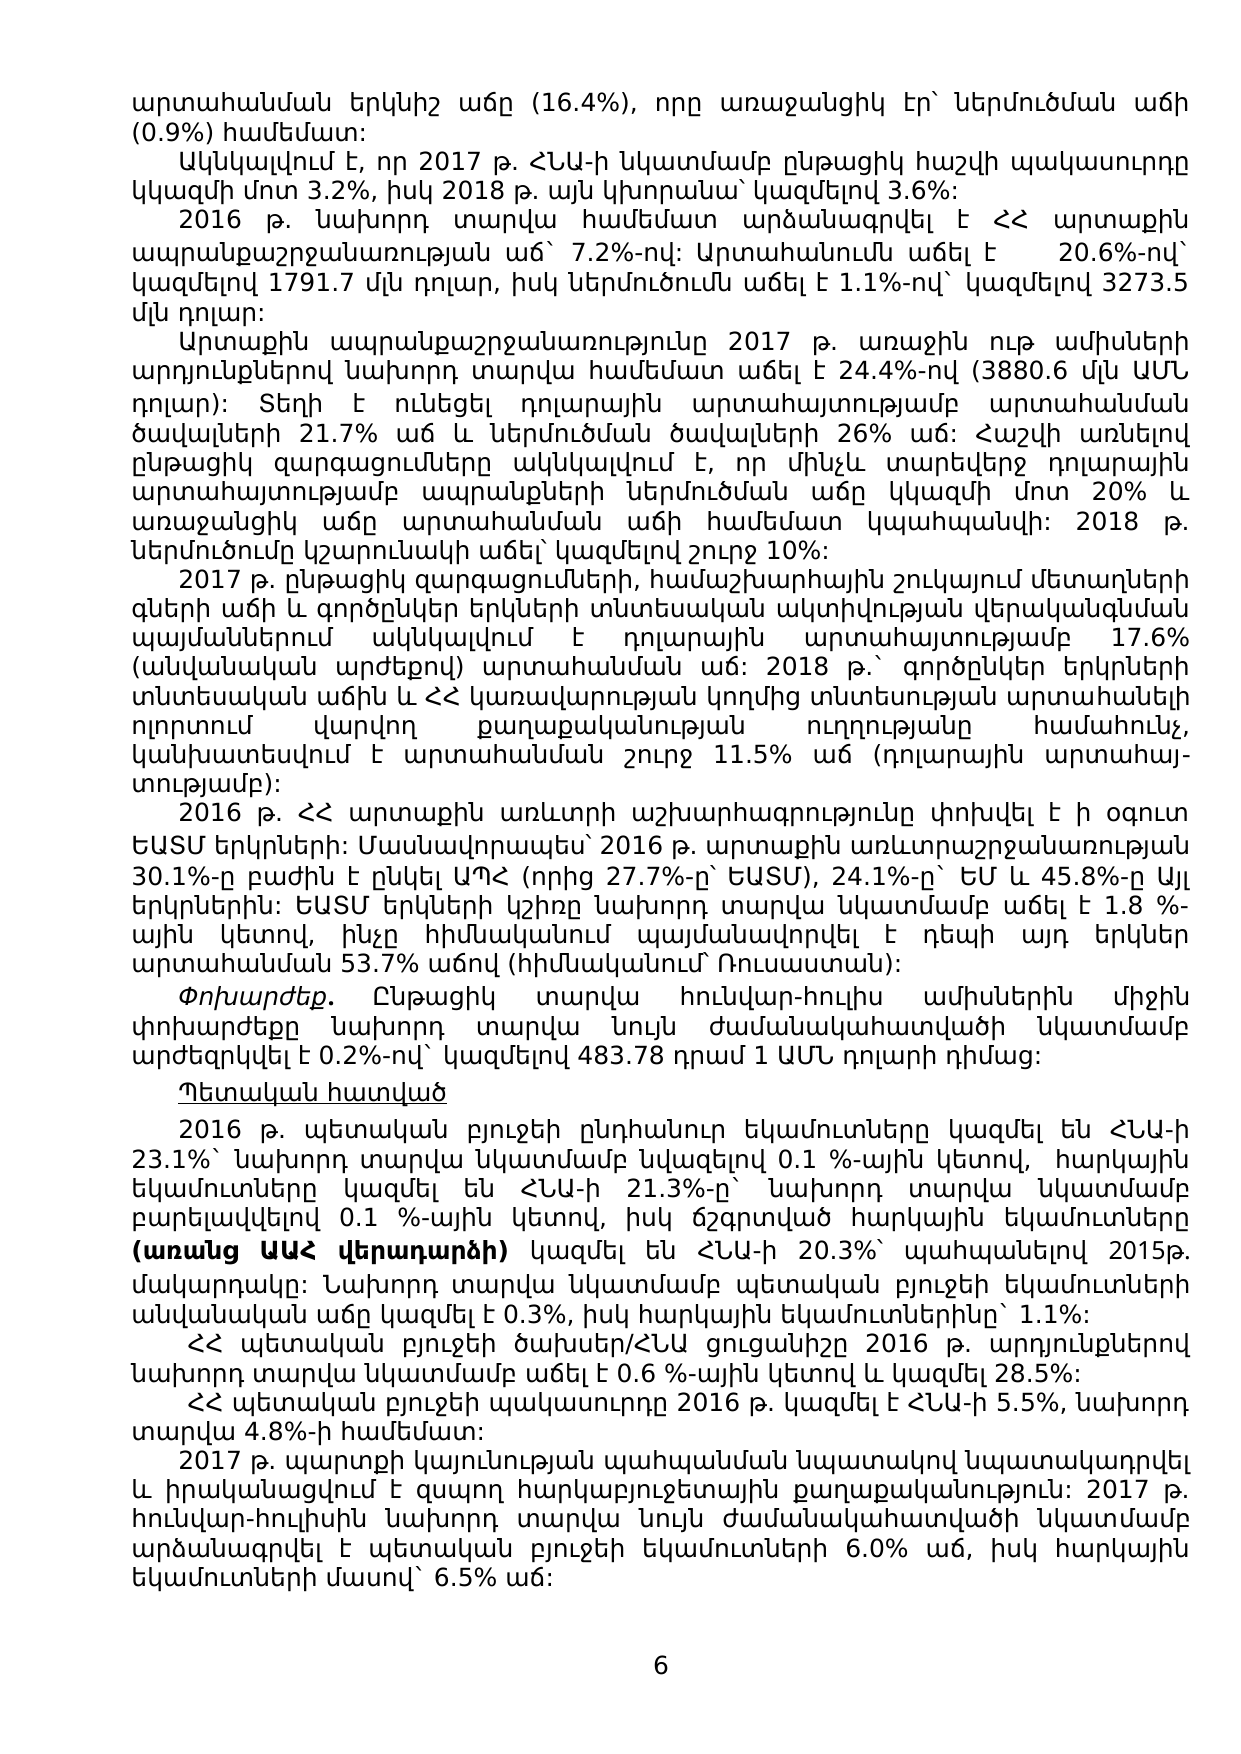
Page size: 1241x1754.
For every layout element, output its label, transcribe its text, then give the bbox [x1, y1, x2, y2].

text 2016 թ. ՀՀ արտաքին առևտրի աշխարհագրությունը փոխվել է ի օգուտ ԵԱՏՄ երկրների: Մասնավորապես՝ 2016 թ. արտաքին առևտրաշրջանառության 30.1%-ը բաժին է ընկել ԱՊՀ (որից 27.7%-ը՝ ԵԱՏՄ), 24.1%-ը` ԵՄ և 45.8%-ը Այլ երկրներին: ԵԱՏՄ երկների կշիռը նախորդ տարվա նկատմամբ աճել է 1.8 %-ային կետով, ինչը հիմնականում պայմանավորվել է դեպի այդ երկներ արտահանման 53.7% աճով (հիմնականում՝ Ռուսաստան): [131, 798, 1191, 978]
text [131, 89, 1191, 147]
text Փոխարժեք. Ընթացիկ տարվա հունվար-հուլիս ամիսներին միջին փոխարժեքը նախորդ տարվա նույն ժամանակահատվածի նկատմամբ արժեզրկվել է 0.2%-ով` կազմելով 483.78 դրամ 1 ԱՄՆ դոլարի դիմաց: [131, 978, 1191, 1071]
text 2017 թ. ընթացիկ զարգացումների, համաշխարհային շուկայում մետաղների գների աճի և գործընկեր երկների տնտեսական ակտիվության վերականգնման պայմաններում ակնկալվում է դոլարային արտահայտությամբ 17.6% (անվանական արժեքով) արտահանման աճ: 2018 թ.` գործընկեր երկրների տնտեսական աճին և ՀՀ կառավարության կողմից տնտեսության արտահանելի ոլորտում վարվող քաղաքականության ուղղությանը համահունչ, կանխատեսվում է արտահանման շուրջ 11.5% աճ (դոլարային արտահայտությամբ): [131, 565, 1191, 798]
text Պետական հատված [131, 1078, 1191, 1107]
text Արտաքին ապրանքաշրջանառությունը 2017 թ. առաջին ութ ամիսների արդյունքներով նախորդ տարվա համեմատ աճել է 24.4%-ով (3880.6 մլն ԱՄՆ դոլար): Տեղի է ունեցել դոլարային արտահայտությամբ արտահանման ծավալների 21.7% աճ և ներմուծման ծավալների 26% աճ: Հաշվի առնելով ընթացիկ զարգացումները ակնկալվում է, որ մինչև տարեվերջ դոլարային արտահայտությամբ ապրանքների ներմուծման աճը կկազմի մոտ 20% և առաջանցիկ աճը արտահանման աճի համեմատ կպահպանվի: 2018 թ. ներմուծումը կշարունակի աճել՝ կազմելով շուրջ 10%: [131, 327, 1191, 565]
text ՀՀ պետական բյուջեի ծախսեր/ՀՆԱ ցուցանիշը 2016 թ. արդյունքներով նախորդ տարվա նկատմամբ աճել է 0.6 %-ային կետով և կազմել 28.5%: [131, 1330, 1191, 1388]
text ՀՀ պետական բյուջեի պակասուրդը 2016 թ. կազմել է ՀՆԱ-ի 5.5%, նախորդ տարվա 4.8%-ի համեմատ: [131, 1388, 1191, 1446]
text 2017 թ. պարտքի կայունության պահպանման նպատակով նպատակադրվել և իրականացվում է զսպող հարկաբյուջետային քաղաքականություն: 2017 թ. հունվար-հուլիսին նախորդ տարվա նույն ժամանակահատվածի նկատմամբ արձանագրվել է պետական բյուջեի եկամուտների 6.0% աճ, իսկ հարկային եկամուտների մասով` 6.5% աճ: [131, 1446, 1191, 1592]
text 2016 թ. պետական բյուջեի ընդհանուր եկամուտները կազմել են ՀՆԱ-ի 23.1%` նախորդ տարվա նկատմամբ նվազելով 0.1 %-ային կետով, հարկային եկամուտները կազմել են ՀՆԱ-ի 21.3%-ը` նախորդ տարվա նկատմամբ բարելավվելով 0.1 %-ային կետով, իսկ ճշգրտված հարկային եկամուտները (առանց ԱԱՀ վերադարձի) կազմել են ՀՆԱ-ի 20.3%՝ պահպանելով 2015թ. մակարդակը: Նախորդ տարվա նկատմամբ պետական բյուջեի եկամուտների անվանական աճը կազմել է 0.3%, իսկ հարկային եկամուտներինը` 1.1%: [131, 1116, 1191, 1330]
text 2016 թ. նախորդ տարվա համեմատ արձանագրվել է ՀՀ արտաքին ապրանքաշրջանառության աճ` 7.2%-ով: Արտահանումն աճել է 20.6%-ով` կազմելով 1791.7 մլն դոլար, իսկ ներմուծումն աճել է 1.1%-ով` կազմելով 3273.5 մլն դոլար: [131, 205, 1191, 327]
text Ակնկալվում է, որ 2017 թ. ՀՆԱ-ի նկատմամբ ընթացիկ հաշվի պակասուրդը կկազմի մոտ 3.2%, իսկ 2018 թ. այն կխորանա՝ կազմելով 3.6%: [131, 147, 1191, 205]
